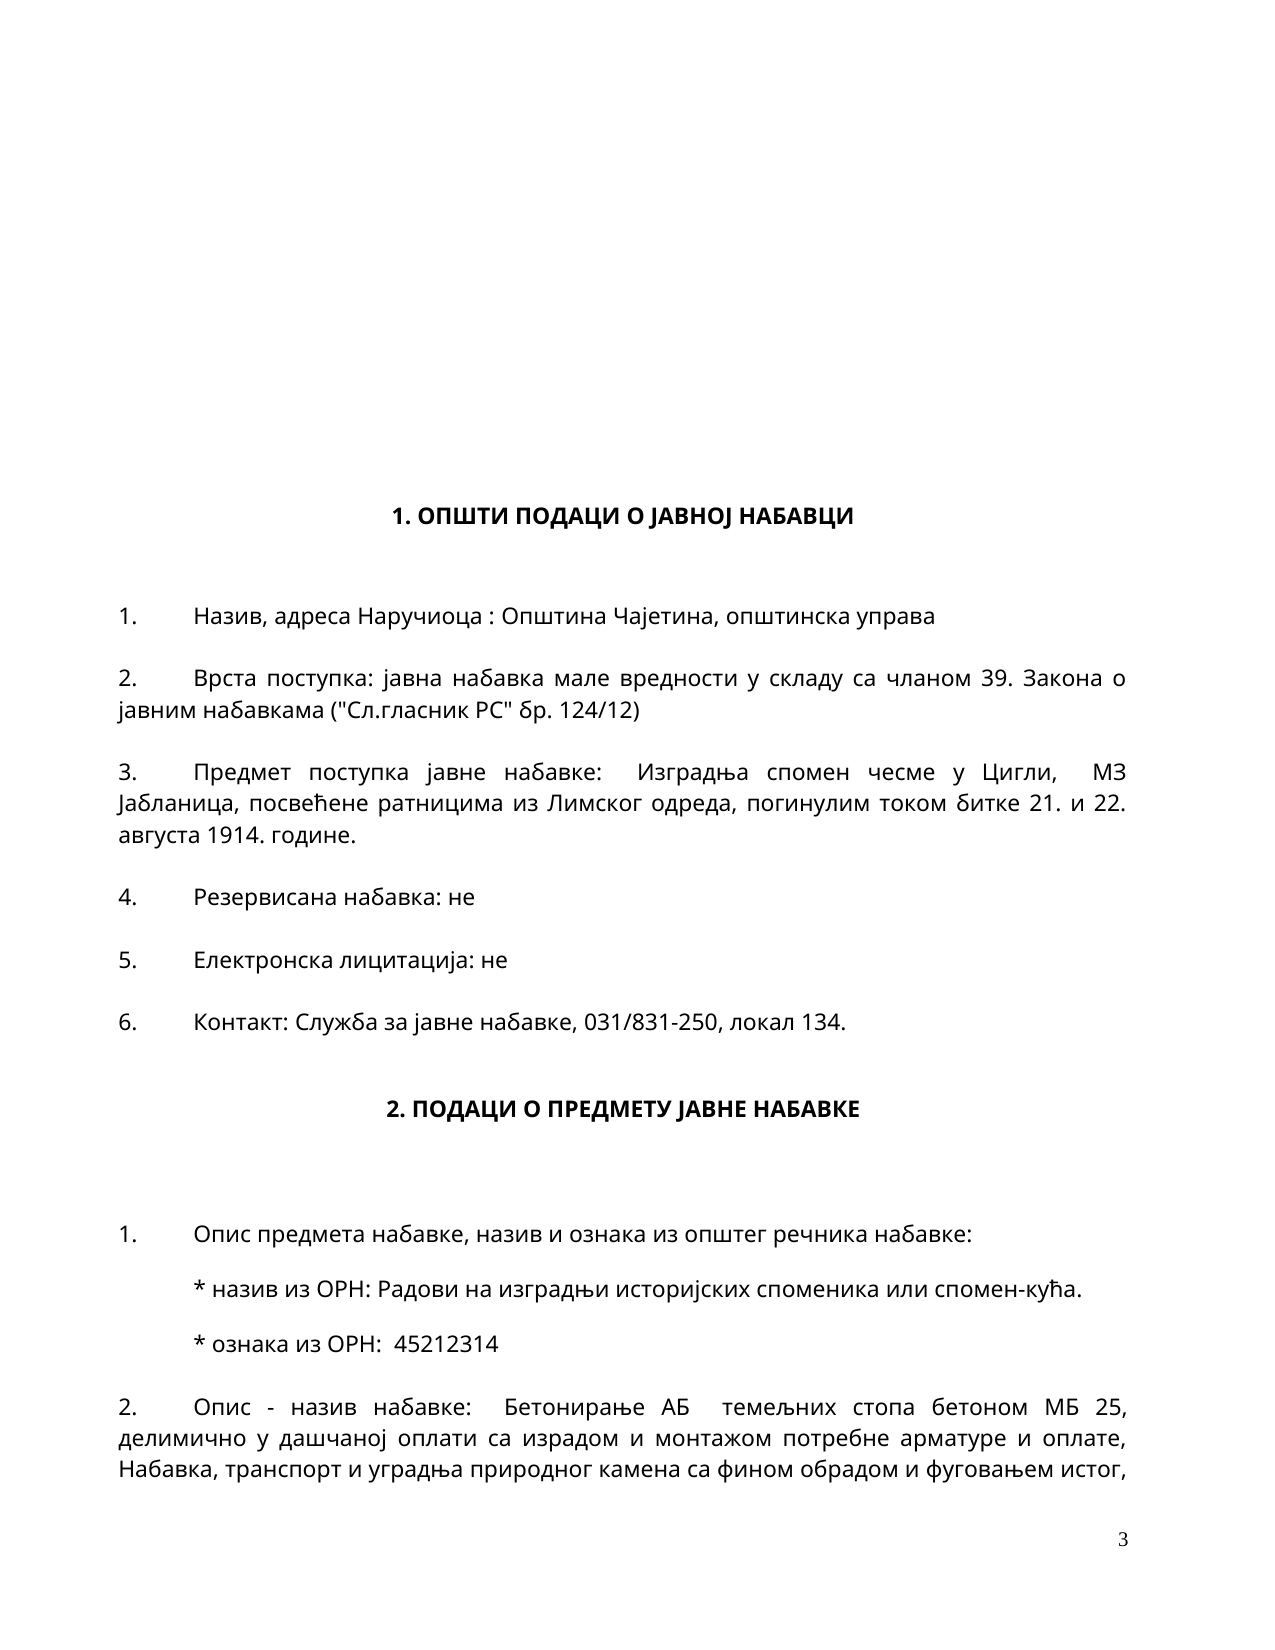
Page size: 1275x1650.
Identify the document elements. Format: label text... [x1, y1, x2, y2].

text 2. Врста поступка: јавна набавка мале вредности у складу са чланом 39. Закона о јавним набавкама ("Сл.гласник РС" бр. 124/12) [118, 662, 1128, 725]
text 2. ПОДАЦИ О ПРЕДМЕТУ ЈАВНЕ НАБАВКЕ [118, 1093, 1128, 1124]
text 1. Опис предмета набавке, назив и ознака из општег речника набавке: [118, 1218, 1128, 1249]
text 3. Предмет поступка јавне набавке: Изградња спомен чесме у Цигли, МЗ Jабланица, посвећене ратницима из Лимског одреда, погинулим током битке 21. и 22. августа 1914. године. [118, 756, 1128, 850]
text 1. ОПШТИ ПОДАЦИ О ЈАВНОЈ НАБАВЦИ [118, 500, 1128, 531]
text 5. Електронска лицитација: не [118, 943, 1128, 975]
text * назив из ОРН: Радови на изградњи историјских споменика или спомен-кућа. [118, 1273, 1128, 1304]
text 1. Назив, адреса Наручиоца : Општина Чајетина, општинска управа [118, 600, 1128, 631]
text * ознака из ОРН: 45212314 [118, 1328, 1128, 1359]
text 4. Резервисана набавка: не [118, 881, 1128, 912]
text 6. Контакт: Служба за јавне набавке, 031/831-250, локал 134. [118, 1006, 1128, 1037]
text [118, 1391, 1128, 1484]
